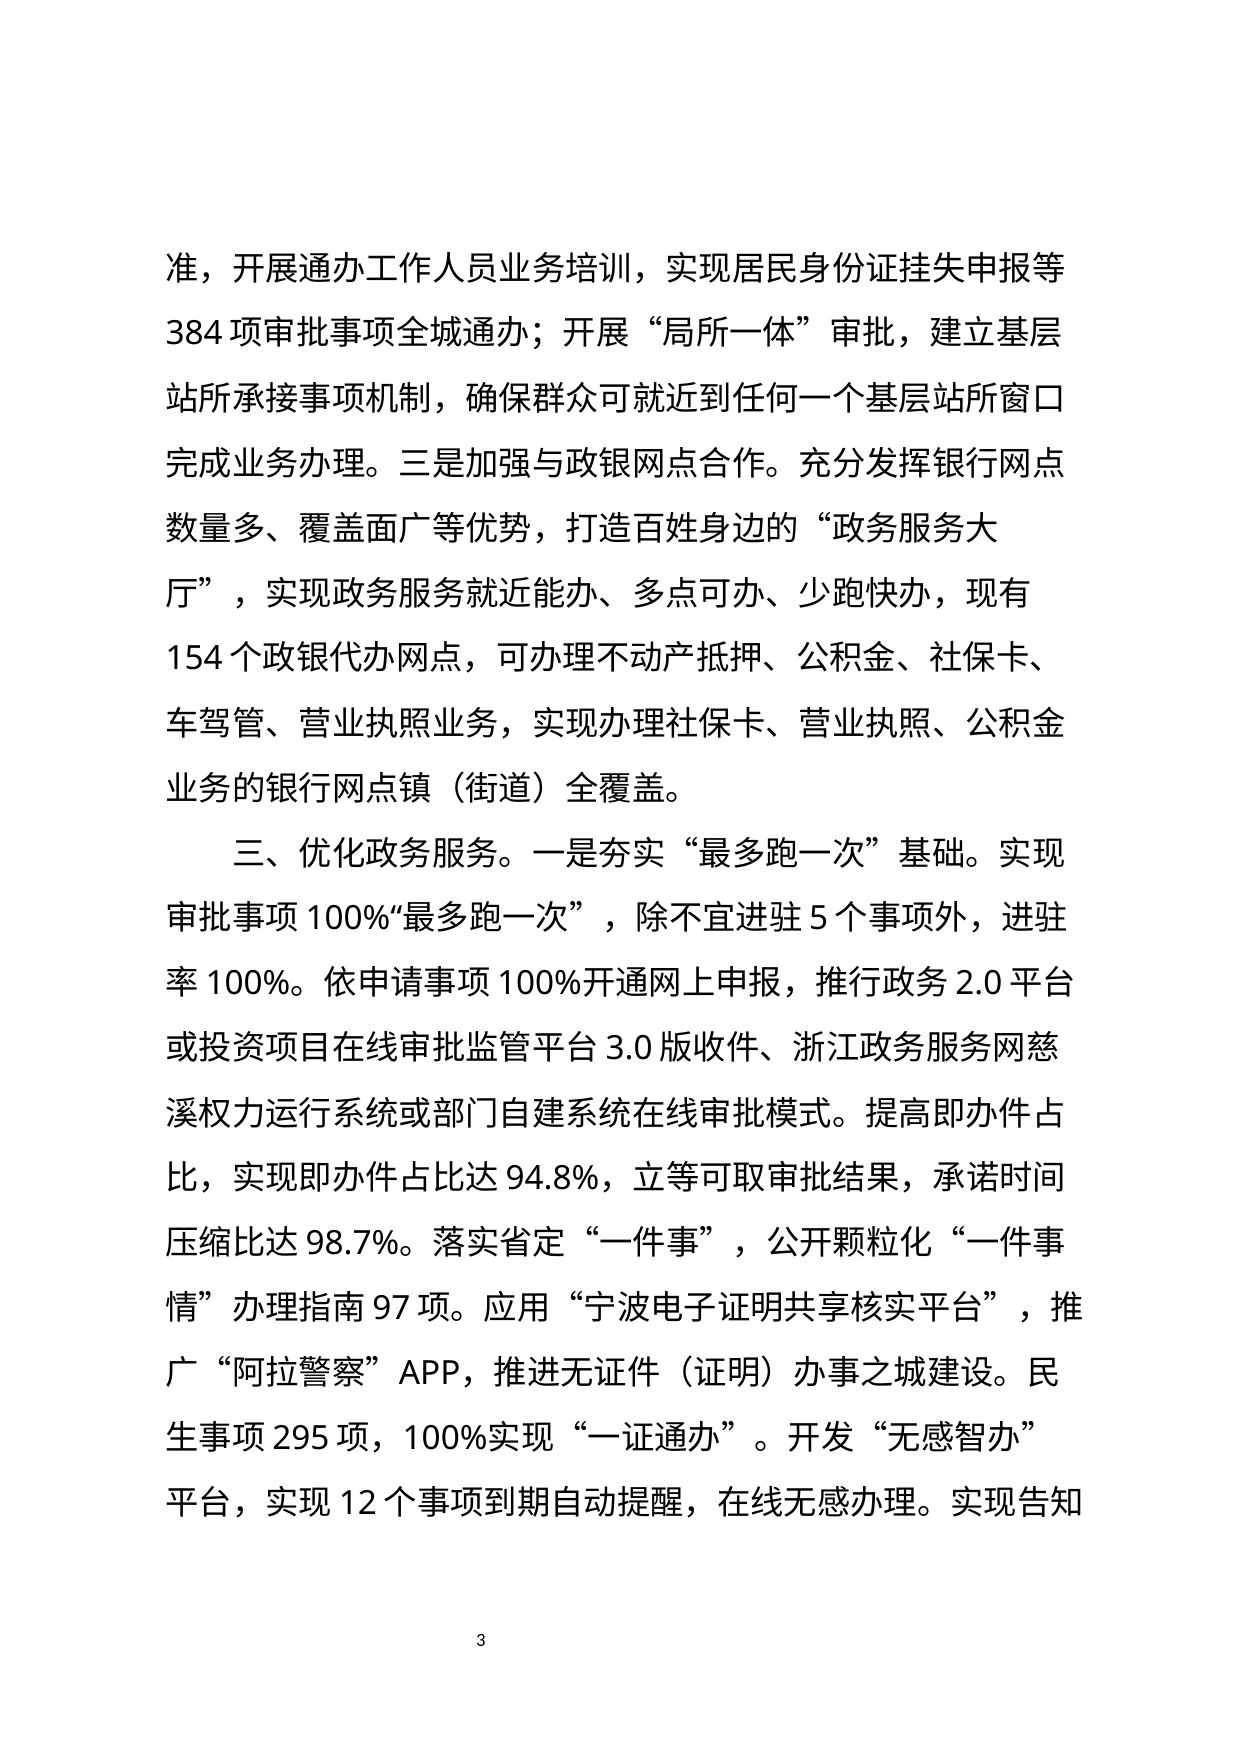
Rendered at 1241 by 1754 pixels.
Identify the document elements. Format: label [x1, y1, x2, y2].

text [165, 233, 1087, 818]
text [165, 818, 1087, 1533]
